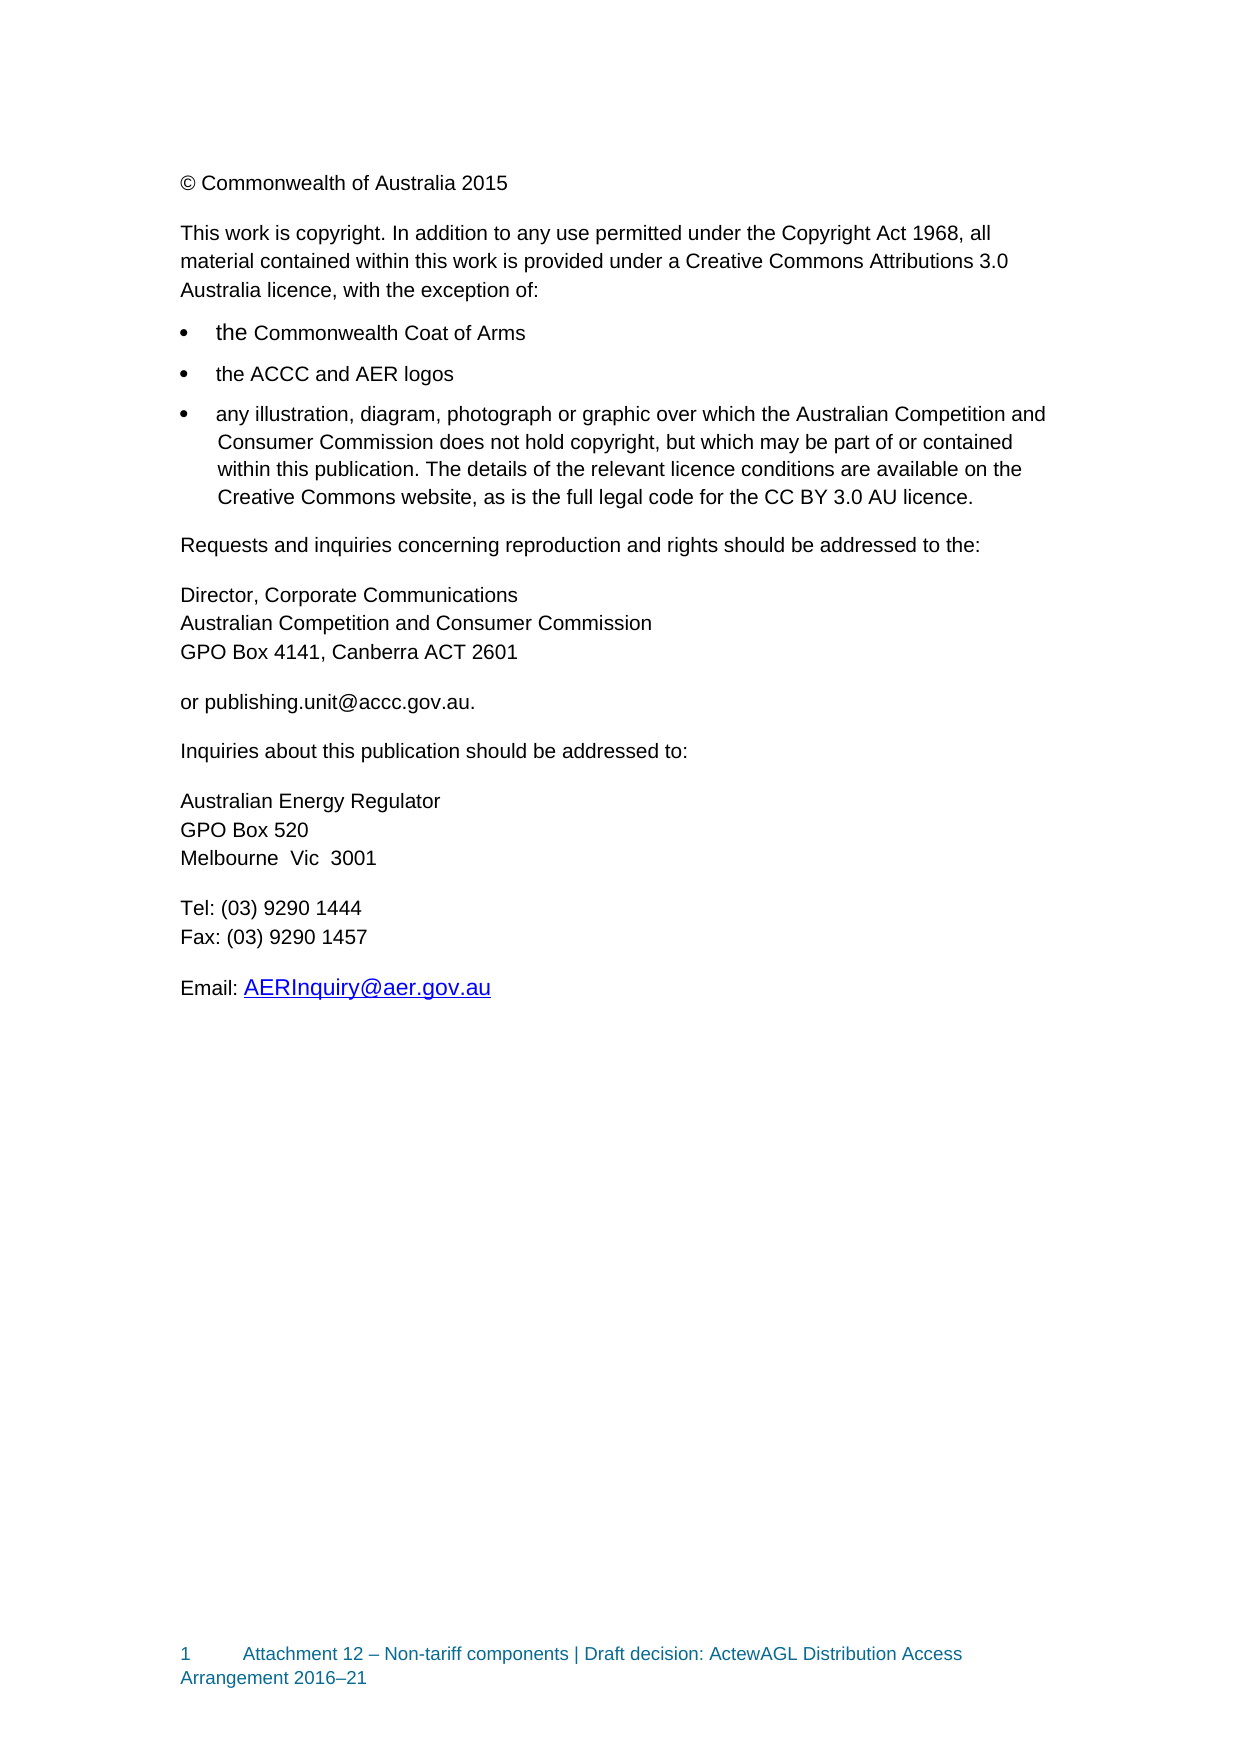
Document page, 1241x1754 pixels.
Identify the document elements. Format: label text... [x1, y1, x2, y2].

text Australian Energy Regulator GPO Box 520 Melbourne Vic 3001 [180, 789, 1063, 870]
text Requests and inquiries concerning reproduction and rights should be addressed to the: [180, 533, 1063, 557]
text © Commonwealth of Australia 2015 [180, 171, 1063, 195]
list the Commonwealth Coat of Arms [180, 319, 1063, 346]
text or publishing.unit@accc.gov.au. [180, 689, 1063, 713]
text Tel: (03) 9290 1444 Fax: (03) 9290 1457 [180, 896, 1063, 948]
picture [216, 1674, 220, 1684]
text Inquiries about this publication should be addressed to: [180, 739, 1063, 763]
picture [322, 1650, 326, 1660]
text This work is copyright. In addition to any use permitted under the Copyright Act 1968, all material contained within this work is provided under a Creative Commons Attributions 3.0 Australia licence, with the exception of: [180, 220, 1063, 302]
picture [544, 1650, 548, 1660]
text Director, Corporate Communications Australian Competition and Consumer Commission GPO Box 4141, Canberra ACT 2601 [180, 582, 1063, 664]
list the ACCC and AER logos [180, 362, 1063, 386]
text Email: AERInquiry@aer.gov.au [180, 974, 1063, 1029]
list any illustration, diagram, photograph or graphic over which the Australian Competition and Consumer Commission does not hold copyright, but which may be part of or contained within this publication. The details of the relevant licence conditions are available on the Creative Commons website, as is the full legal code for the CC BY 3.0 AU licence. [180, 402, 1063, 508]
picture [296, 1650, 300, 1660]
